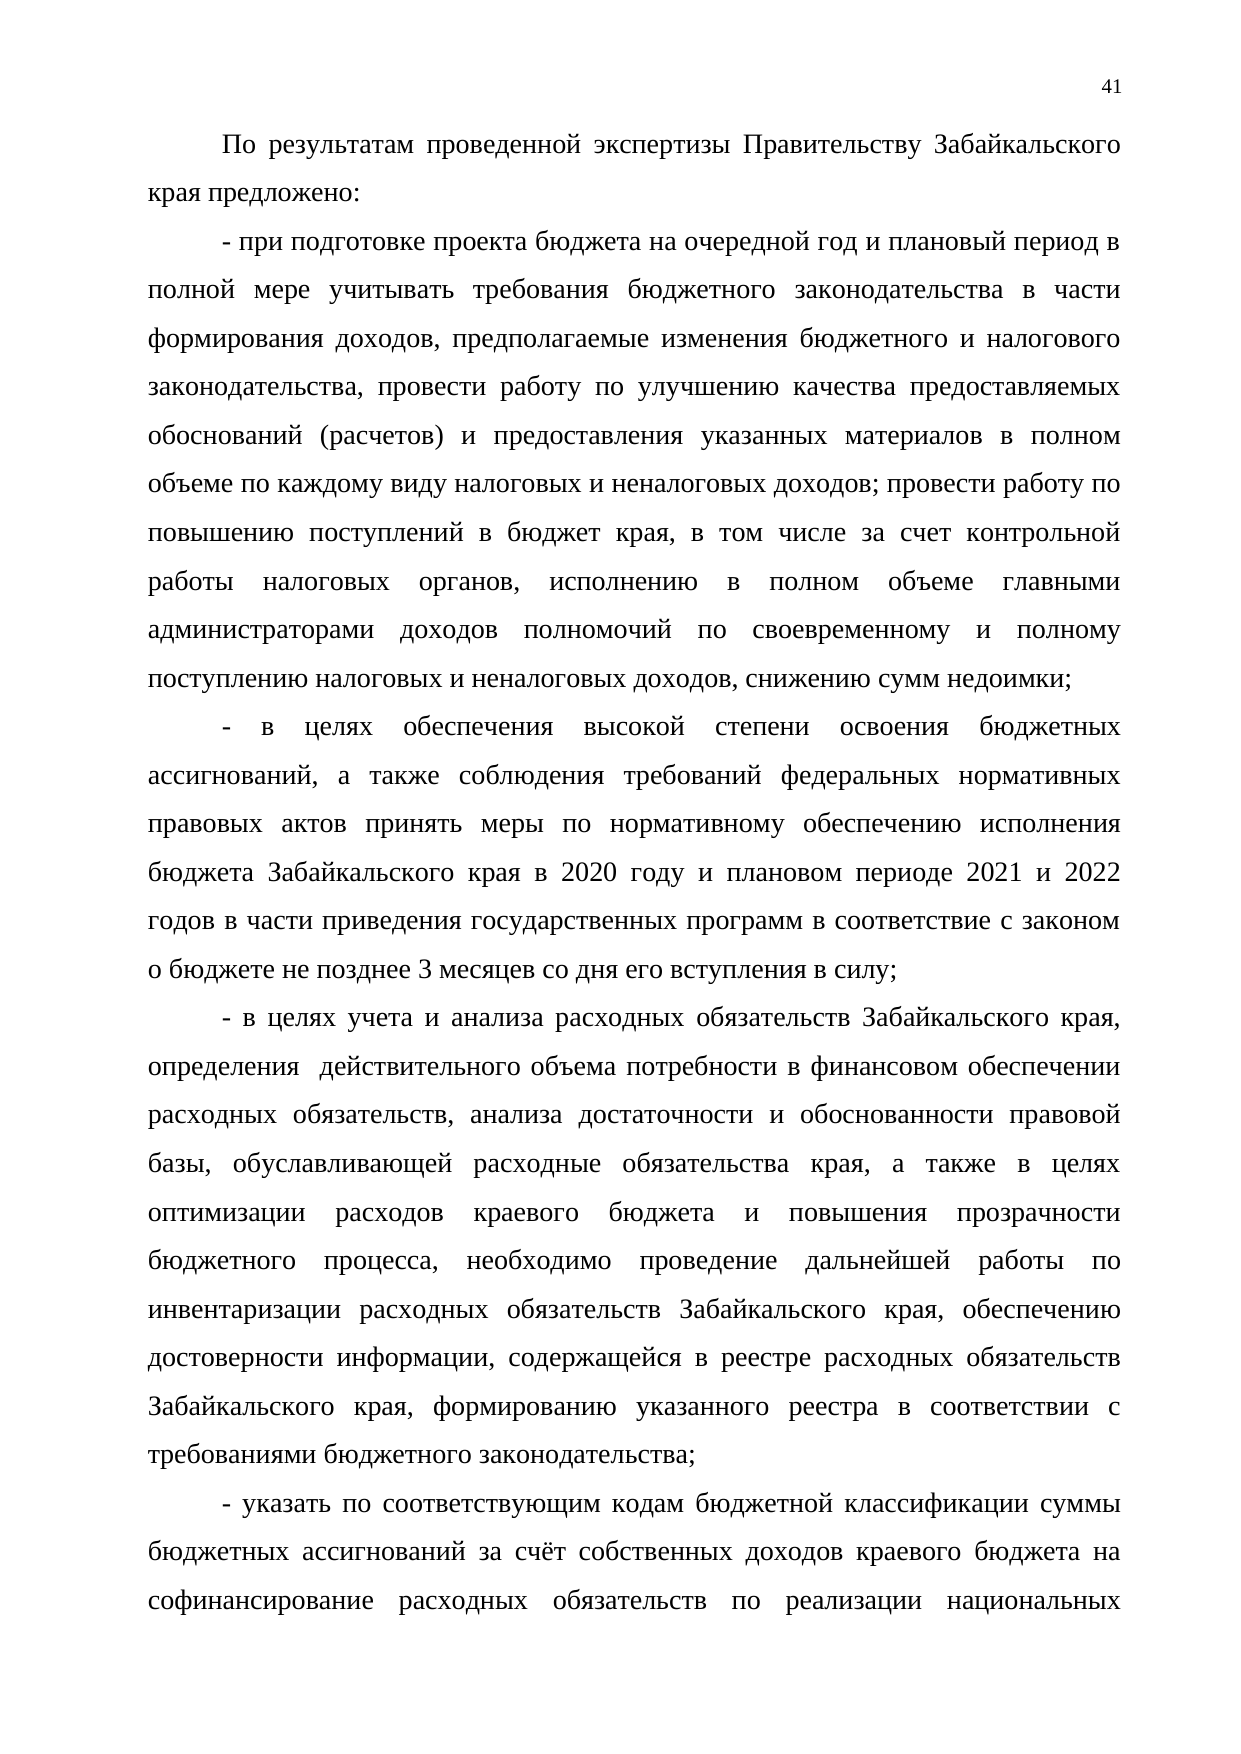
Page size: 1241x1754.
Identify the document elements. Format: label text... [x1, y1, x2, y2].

text - в целях обеспечения высокой степени освоения бюджетных ассигнований, а также соблюдения требований федеральных нормативных правовых актов принять меры по нормативному обеспечению исполнения бюджета Забайкальского края в 2020 году и плановом периоде 2021 и 2022 годов в части приведения государственных программ в соответствие с законом о бюджете не позднее 3 месяцев со дня его вступления в силу; [148, 709, 1122, 984]
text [148, 1486, 1122, 1615]
text - в целях учета и анализа расходных обязательств Забайкальского края, определения действительного объема потребности в финансовом обеспечении расходных обязательств, анализа достаточности и обоснованности правовой базы, обуславливающей расходные обязательства края, а также в целях оптимизации расходов краевого бюджета и повышения прозрачности бюджетного процесса, необходимо проведение дальнейшей работы по инвентаризации расходных обязательств Забайкальского края, обеспечению достоверности информации, содержащейся в реестре расходных обязательств Забайкальского края, формированию указанного реестра в соответствии с требованиями бюджетного законодательства; [148, 1000, 1122, 1470]
text По результатам проведенной экспертизы Правительству Забайкальского края предложено: [148, 127, 1122, 208]
text - при подготовке проекта бюджета на очередной год и плановый период в полной мере учитывать требования бюджетного законодательства в части формирования доходов, предполагаемые изменения бюджетного и налогового законодательства, провести работу по улучшению качества предоставляемых обоснований (расчетов) и предоставления указанных материалов в полном объеме по каждому виду налоговых и неналоговых доходов; провести работу по повышению поступлений в бюджет края, в том числе за счет контрольной работы налоговых органов, исполнению в полном объеме главными администраторами доходов полномочий по своевременному и полному поступлению налоговых и неналоговых доходов, снижению сумм недоимки; [148, 224, 1122, 693]
